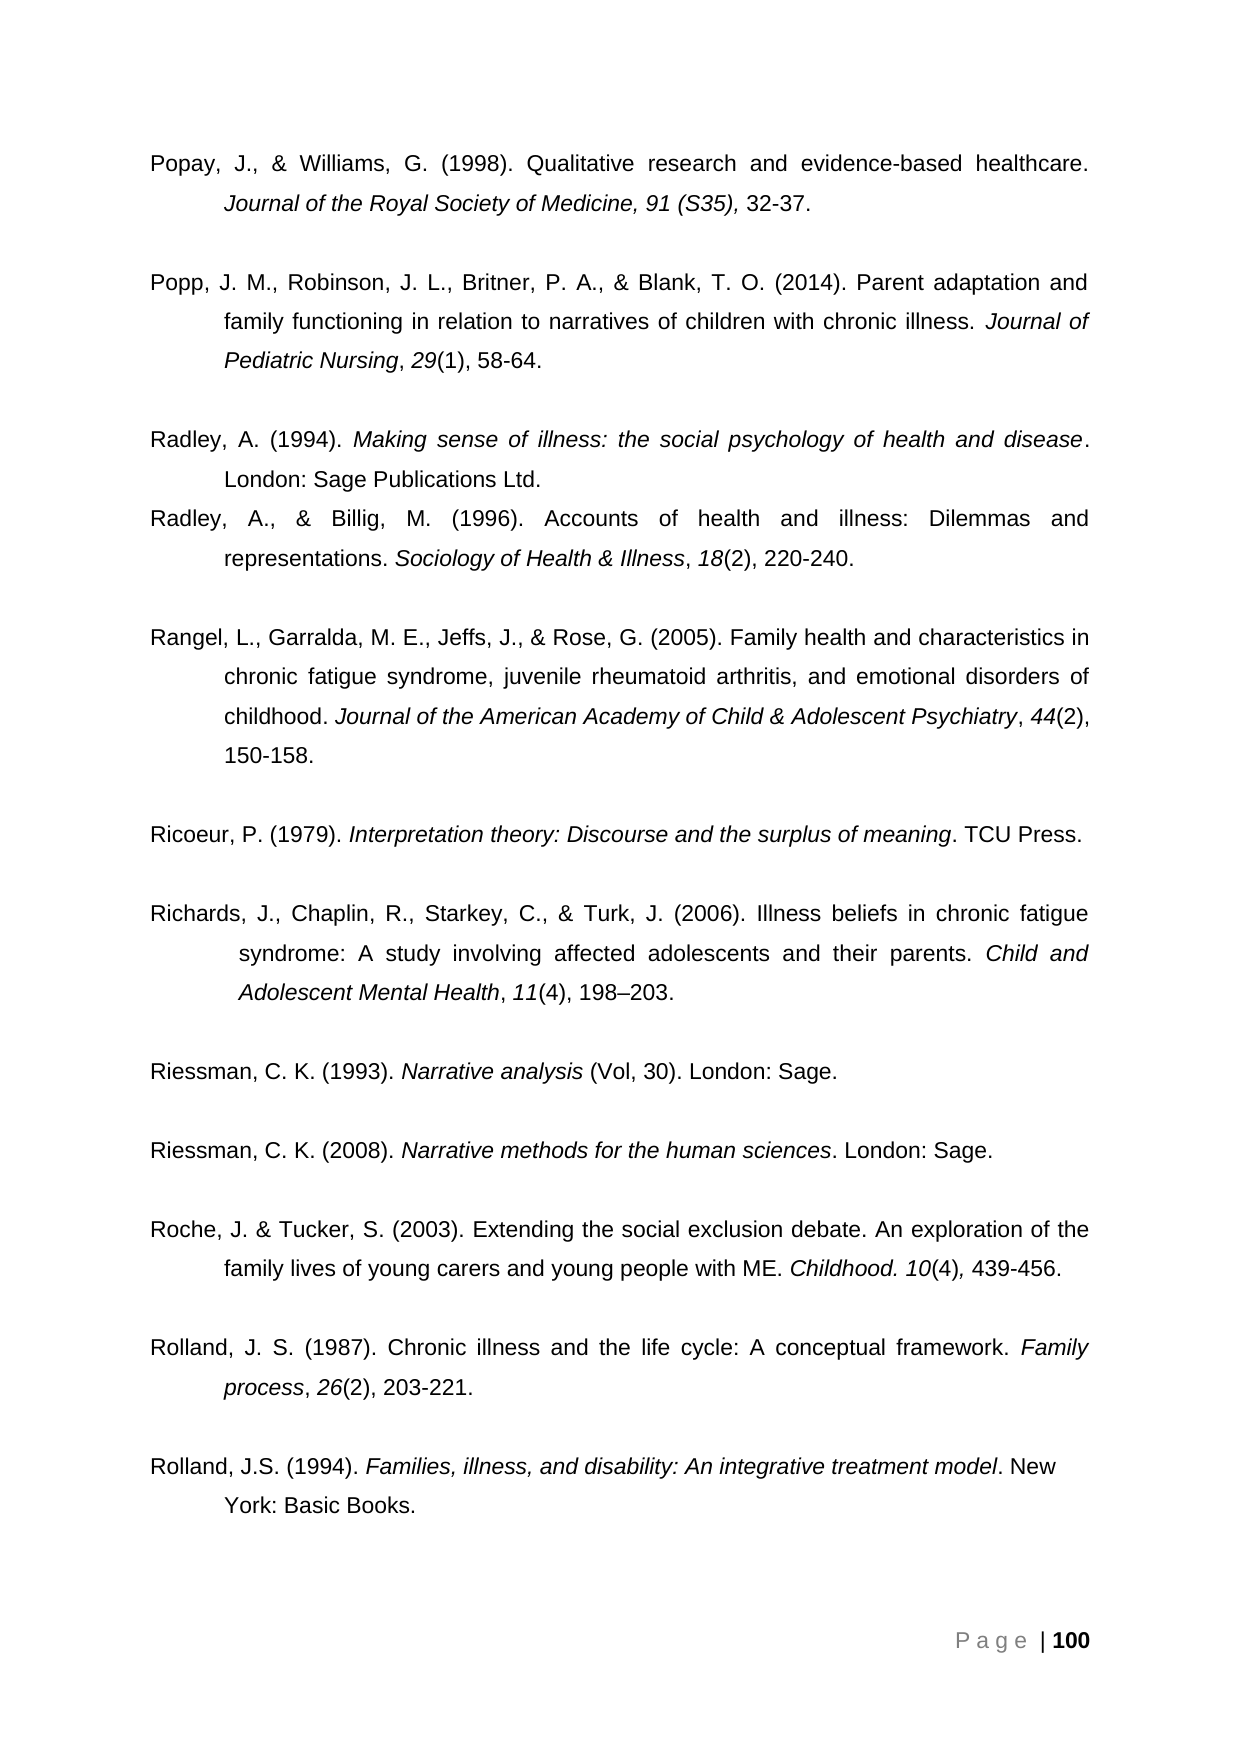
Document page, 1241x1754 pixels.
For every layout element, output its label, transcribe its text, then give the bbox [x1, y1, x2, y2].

text Rolland, J.S. (1994). Families, illness, and disability: An integrative treatment model. New York: Basic Books. [150, 1453, 1090, 1519]
text Riessman, C. K. (2008). Narrative methods for the human sciences. London: Sage. [150, 1137, 1090, 1163]
text Roche, J. & Tucker, S. (2003). Extending the social exclusion debate. An exploration of the family lives of young carers and young people with ME. Childhood. 10(4), 439-456. [150, 1216, 1090, 1282]
text Riessman, C. K. (1993). Narrative analysis (Vol, 30). London: Sage. [150, 1058, 1090, 1084]
text Rangel, L., Garralda, M. E., Jeffs, J., & Rose, G. (2005). Family health and characteristics in chronic fatigue syndrome, juvenile rheumatoid arthritis, and emotional disorders of childhood. Journal of the American Academy of Child & Adolescent Psychiatry, 44(2), 150-158. [150, 624, 1090, 768]
text Richards, J., Chaplin, R., Starkey, C., & Turk, J. (2006). Illness beliefs in chronic fatigue syndrome: A study involving affected adolescents and their parents. Child and Adolescent Mental Health, 11(4), 198–203. [150, 900, 1090, 1005]
text Radley, A., & Billig, M. (1996). Accounts of health and illness: Dilemmas and representations. Sociology of Health & Illness, 18(2), 220-240. [150, 505, 1090, 571]
text Popp, J. M., Robinson, J. L., Britner, P. A., & Blank, T. O. (2014). Parent adaptation and family functioning in relation to narratives of children with chronic illness. Journal of Pediatric Nursing, 29(1), 58-64. [150, 268, 1090, 374]
text Rolland, J. S. (1987). Chronic illness and the life cycle: A conceptual framework. Family process, 26(2), 203-221. [150, 1334, 1090, 1400]
text Popay, J., & Williams, G. (1998). Qualitative research and evidence-based healthcare. Journal of the Royal Society of Medicine, 91 (S35), 32-37. [150, 150, 1090, 216]
text Radley, A. (1994). Making sense of illness: the social psychology of health and disease. London: Sage Publications Ltd. [150, 426, 1090, 492]
text Ricoeur, P. (1979). Interpretation theory: Discourse and the surplus of meaning. TCU Press. [150, 821, 1090, 847]
